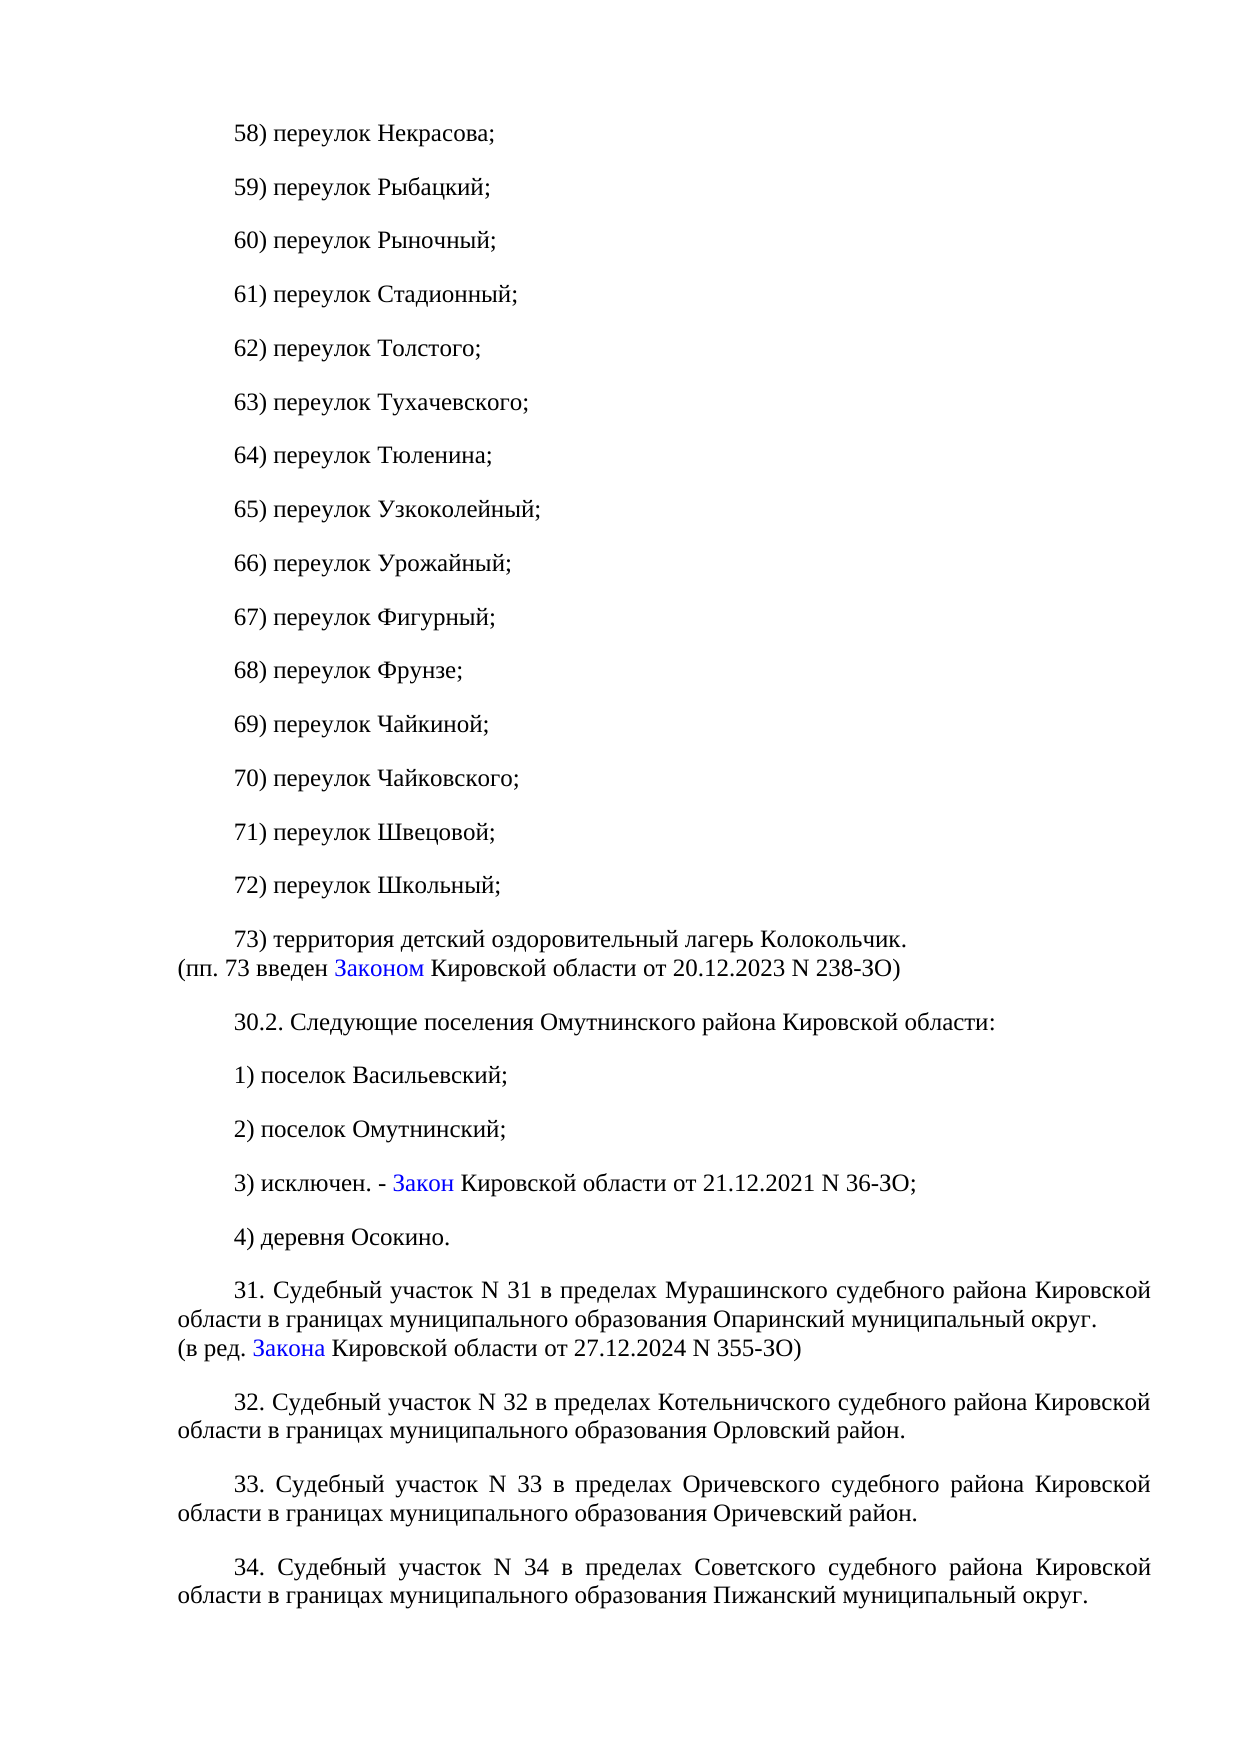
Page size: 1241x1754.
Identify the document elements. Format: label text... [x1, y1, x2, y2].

text 58) переулок Некрасова; [177, 118, 1152, 147]
text 32. Судебный участок N 32 в пределах Котельничского судебного района Кировской области в границах муниципального образования Орловский район. [177, 1387, 1152, 1444]
text 60) переулок Рыночный; [177, 226, 1152, 254]
text 69) переулок Чайкиной; [177, 709, 1152, 738]
text 72) переулок Школьный; [177, 871, 1152, 899]
text 64) переулок Тюленина; [177, 441, 1152, 469]
text 33. Судебный участок N 33 в пределах Оричевского судебного района Кировской области в границах муниципального образования Оричевский район. [177, 1469, 1152, 1527]
text 31. Судебный участок N 31 в пределах Мурашинского судебного района Кировской области в границах муниципального образования Опаринский муниципальный округ. [177, 1276, 1152, 1333]
text 71) переулок Швецовой; [177, 817, 1152, 846]
text 65) переулок Узкоколейный; [177, 494, 1152, 523]
text 66) переулок Урожайный; [177, 548, 1152, 577]
text 59) переулок Рыбацкий; [177, 172, 1152, 201]
text 30.2. Следующие поселения Омутнинского района Кировской области: [177, 1007, 1152, 1036]
text 67) переулок Фигурный; [177, 602, 1152, 631]
text 62) переулок Толстого; [177, 333, 1152, 362]
text 3) исключен. - Закон Кировской области от 21.12.2021 N 36-ЗО; [177, 1168, 1152, 1197]
text 70) переулок Чайковского; [177, 763, 1152, 792]
text 73) территория детский оздоровительный лагерь Колокольчик. [177, 924, 1152, 953]
text 4) деревня Осокино. [177, 1222, 1152, 1251]
text (пп. 73 введен Законом Кировской области от 20.12.2023 N 238-ЗО) [177, 953, 1152, 982]
text (в ред. Закона Кировской области от 27.12.2024 N 355-ЗО) [177, 1333, 1152, 1362]
text 34. Судебный участок N 34 в пределах Советского судебного района Кировской области в границах муниципального образования Пижанский муниципальный округ. [177, 1552, 1152, 1609]
text 68) переулок Фрунзе; [177, 656, 1152, 684]
text 2) поселок Омутнинский; [177, 1114, 1152, 1143]
text 61) переулок Стадионный; [177, 279, 1152, 308]
text 63) переулок Тухачевского; [177, 387, 1152, 416]
text 1) поселок Васильевский; [177, 1061, 1152, 1089]
